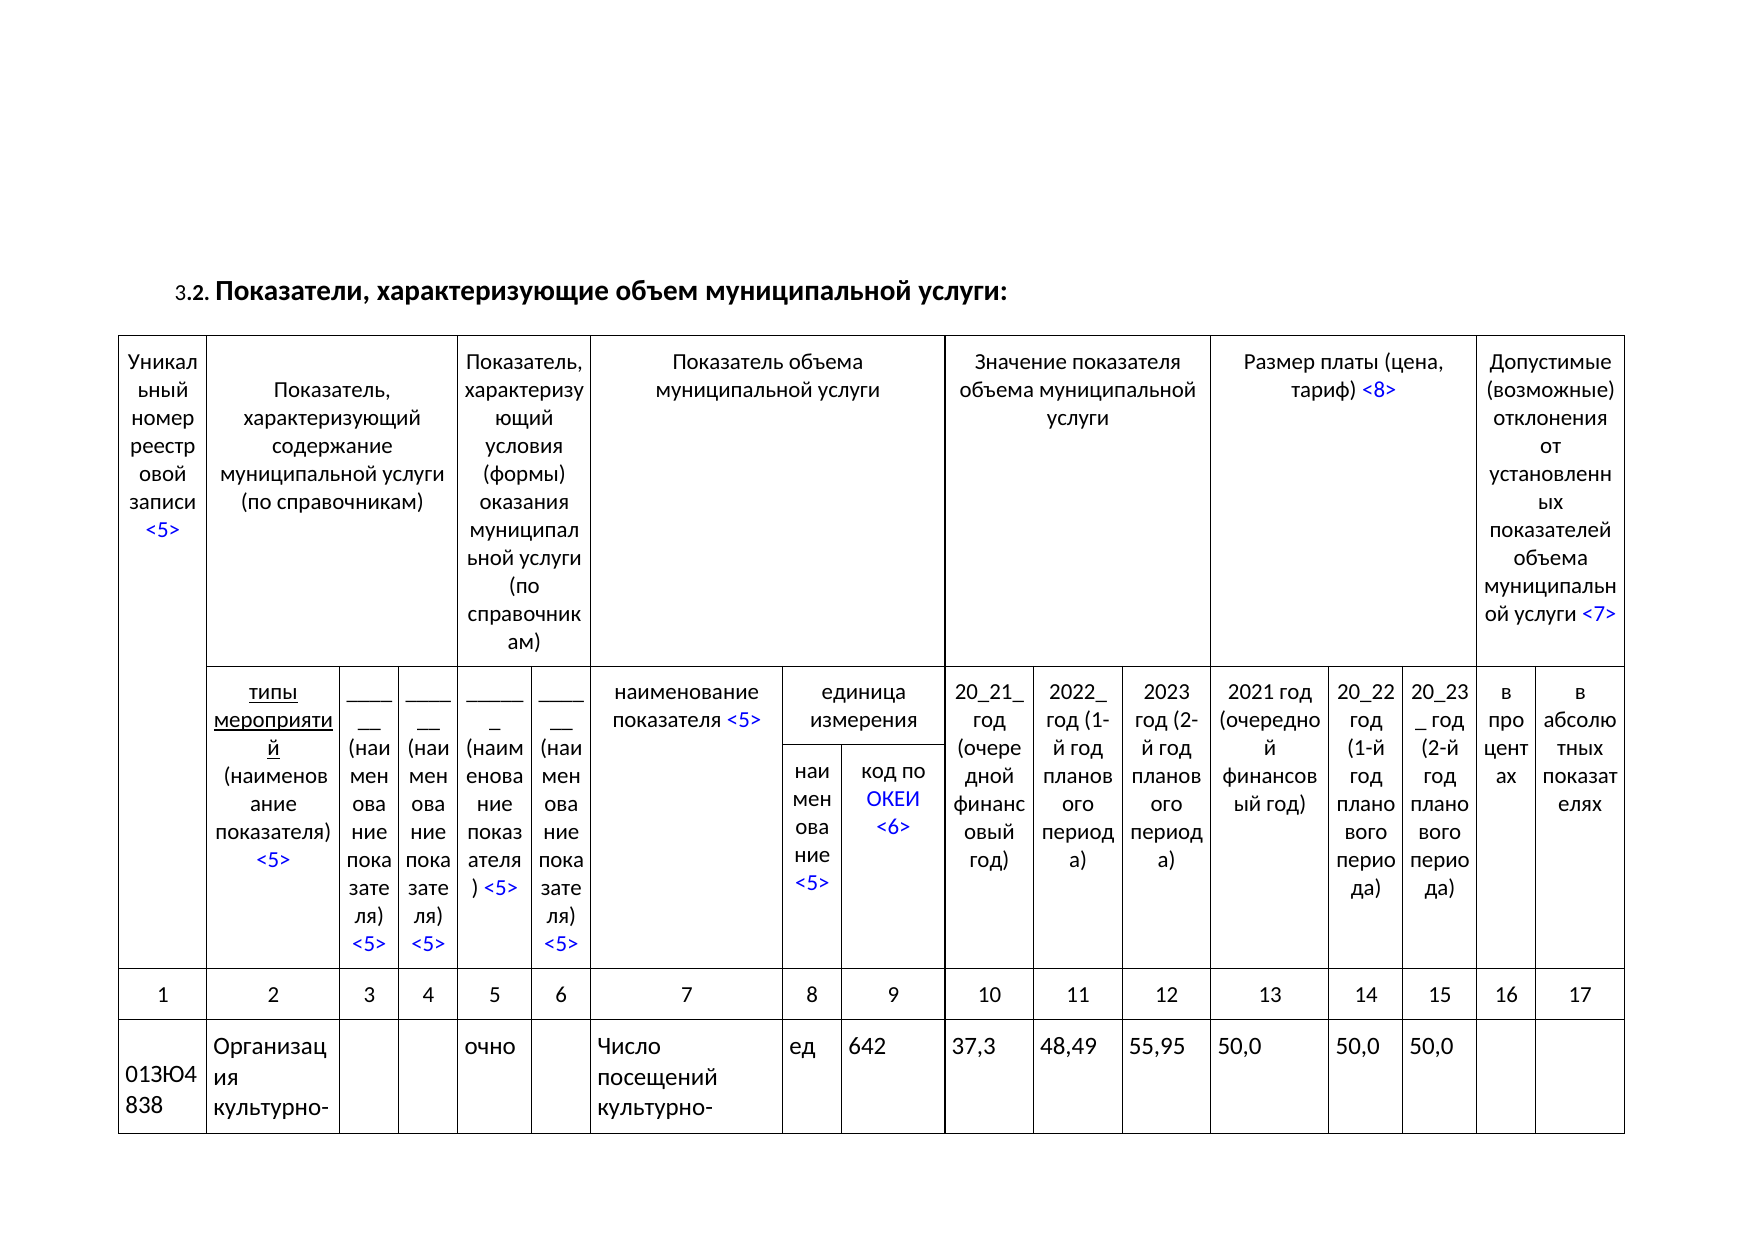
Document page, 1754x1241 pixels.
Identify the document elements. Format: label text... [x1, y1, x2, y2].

table_cell очно [458, 1020, 531, 1132]
table_cell 14 [1329, 969, 1402, 1018]
table_header Показатель, характеризующий содержание муниципальной услуги (по справочникам) [207, 336, 457, 666]
table_cell 50,0 [1329, 1020, 1402, 1132]
table_cell ______ (наименование показателя) <5> [458, 667, 531, 968]
table_cell 13 [1211, 969, 1328, 1018]
table_cell 01ЗЮ4838 [119, 1020, 206, 1132]
table_cell 10 [946, 969, 1033, 1018]
text 3.2. Показатели, характеризующие объем муниципальной услуги: [118, 272, 1636, 307]
table_cell 6 [532, 969, 590, 1018]
table_cell 2 [207, 969, 339, 1018]
table_cell 2021 год (очередной финансовый год) [1211, 667, 1328, 968]
table_cell 1 [119, 969, 206, 1018]
table_cell [1536, 1020, 1624, 1132]
table_header Допустимые (возможные) отклонения от установленных показателей объема муниципальной услуги <7> [1477, 336, 1624, 666]
table_cell в абсолютных показателях [1536, 667, 1624, 968]
table_cell 37,3 [946, 1020, 1033, 1132]
table_cell в процентах [1477, 667, 1535, 968]
table_cell 20_23_ год (2-й год планового периода) [1403, 667, 1476, 968]
table_cell ______ (наименование показателя) <5> [399, 667, 457, 968]
table_cell 3 [340, 969, 398, 1018]
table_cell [207, 1020, 339, 1132]
table_cell [532, 1020, 590, 1132]
table_cell 5 [458, 969, 531, 1018]
table_cell 20_21_ год (очередной финансовый год) [946, 667, 1033, 968]
table_cell 4 [399, 969, 457, 1018]
table_header Уникальный номер реестровой записи <5> [119, 336, 206, 968]
table_cell 15 [1403, 969, 1476, 1018]
table_cell 2022_ год (1-й год планового периода) [1034, 667, 1122, 968]
table_header Размер платы (цена, тариф) <8> [1211, 336, 1476, 666]
table_cell наименование показателя <5> [591, 667, 782, 968]
table_header Показатель, характеризующий условия (формы) оказания муниципальной услуги (по справочникам) [458, 336, 590, 666]
table_cell 17 [1536, 969, 1624, 1018]
table_cell 2023 год (2-й год планового периода) [1123, 667, 1210, 968]
table_cell 11 [1034, 969, 1122, 1018]
table_cell 642 [842, 1020, 944, 1132]
table_cell 16 [1477, 969, 1535, 1018]
table_cell 8 [783, 969, 841, 1018]
table_cell ______ (наименование показателя) <5> [340, 667, 398, 968]
table_cell 7 [591, 969, 782, 1018]
table_cell 50,0 [1211, 1020, 1328, 1132]
table_cell [340, 1020, 398, 1132]
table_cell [591, 1020, 782, 1132]
table_cell [399, 1020, 457, 1132]
table_cell 20_22 год (1-й год планового периода) [1329, 667, 1402, 968]
table_cell 12 [1123, 969, 1210, 1018]
table_cell единица измерения [783, 667, 944, 744]
table_cell наименование <5> [783, 745, 841, 968]
table_cell [1477, 1020, 1535, 1132]
table_cell 55,95 [1123, 1020, 1210, 1132]
table_cell 48,49 [1034, 1020, 1122, 1132]
table_cell код по ОКЕИ <6> [842, 745, 944, 968]
table_header Значение показателя объема муниципальной услуги [946, 336, 1210, 666]
table_cell ед [783, 1020, 841, 1132]
table_cell типы мероприятий (наименование показателя) <5> [207, 667, 339, 968]
table_cell 50,0 [1403, 1020, 1476, 1132]
table_cell ______ (наименование показателя) <5> [532, 667, 590, 968]
table_cell 9 [842, 969, 944, 1018]
table_header Показатель объема муниципальной услуги [591, 336, 944, 666]
